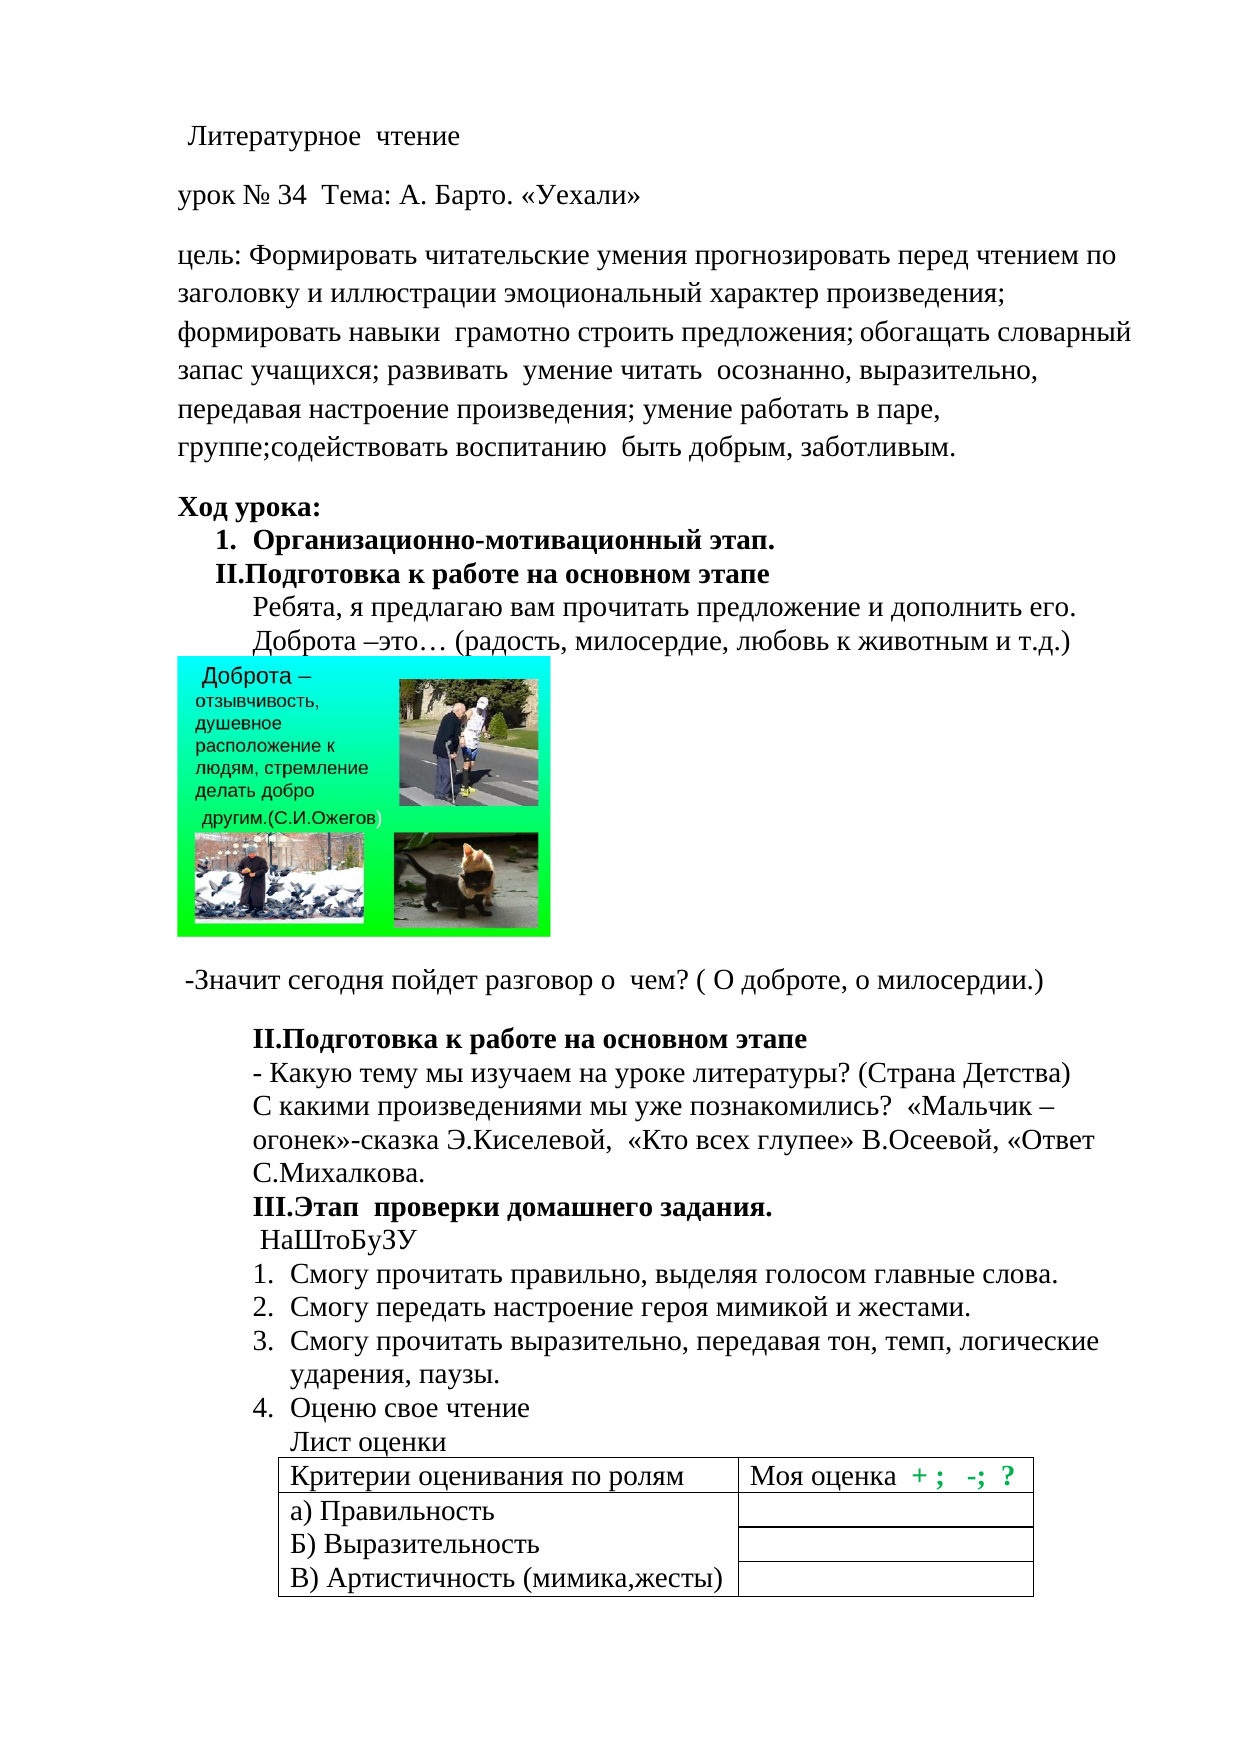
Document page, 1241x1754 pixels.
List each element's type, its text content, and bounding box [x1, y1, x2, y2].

list Лист оценки [290, 1424, 1137, 1457]
list - Какую тему мы изучаем на уроке литературы? (Страна Детства) [252, 1055, 1137, 1088]
list С какими произведениями мы уже познакомились? «Мальчик –огонек»-сказка Э.Киселевой, «Кто всех глупее» В.Осеевой, «Ответ С.Михалкова. [252, 1088, 1137, 1189]
table_cell [739, 1493, 1033, 1526]
table_cell а) Правильность Б) Выразительность В) Артистичность (мимика,жесты) [279, 1493, 738, 1596]
list Ребята, я предлагаю вам прочитать предложение и дополнить его. Доброта –это… (радость, милосердие, любовь к животным и т.д.) [252, 589, 1137, 657]
text -Значит сегодня пойдет разговор о чем? ( О доброте, о милосердии.) [177, 962, 1137, 995]
table_header Критерии оценивания по ролям [279, 1458, 738, 1492]
text Ход урока: [177, 489, 1137, 522]
table_cell [739, 1562, 1033, 1596]
text ІІ.Подготовка к работе на основном этапе [215, 556, 1137, 589]
list Смогу прочитать выразительно, передавая тон, темп, логические ударения, паузы. [252, 1323, 1137, 1390]
table_cell [739, 1528, 1033, 1561]
list Оценю свое чтение [252, 1390, 1137, 1424]
text цель: Формировать читательские умения прогнозировать перед чтением по заголовку и иллюстрации эмоциональный характер произведения; формировать навыки грамотно строить предложения; обогащать словарный запас учащихся; развивать умение читать осознанно, выразительно, передавая настроение произведения; умение работать в паре, группе;содействовать воспитанию быть добрым, заботливым. [177, 237, 1137, 463]
list НаШтоБуЗУ [252, 1222, 1137, 1256]
list ІІІ.Этап проверки домашнего задания. [252, 1189, 1137, 1222]
picture [177, 656, 551, 937]
list Смогу прочитать правильно, выделяя голосом главные слова. [252, 1256, 1137, 1289]
table_header Моя оценка + ; -; ? [739, 1458, 1033, 1492]
list ІІ.Подготовка к работе на основном этапе [252, 1021, 1137, 1055]
list Смогу передать настроение героя мимикой и жестами. [252, 1289, 1137, 1323]
text Литературное чтение [177, 118, 1137, 152]
text урок № 34 Тема: А. Барто. «Уехали» [177, 177, 1137, 211]
list Организационно-мотивационный этап. [215, 522, 1137, 556]
